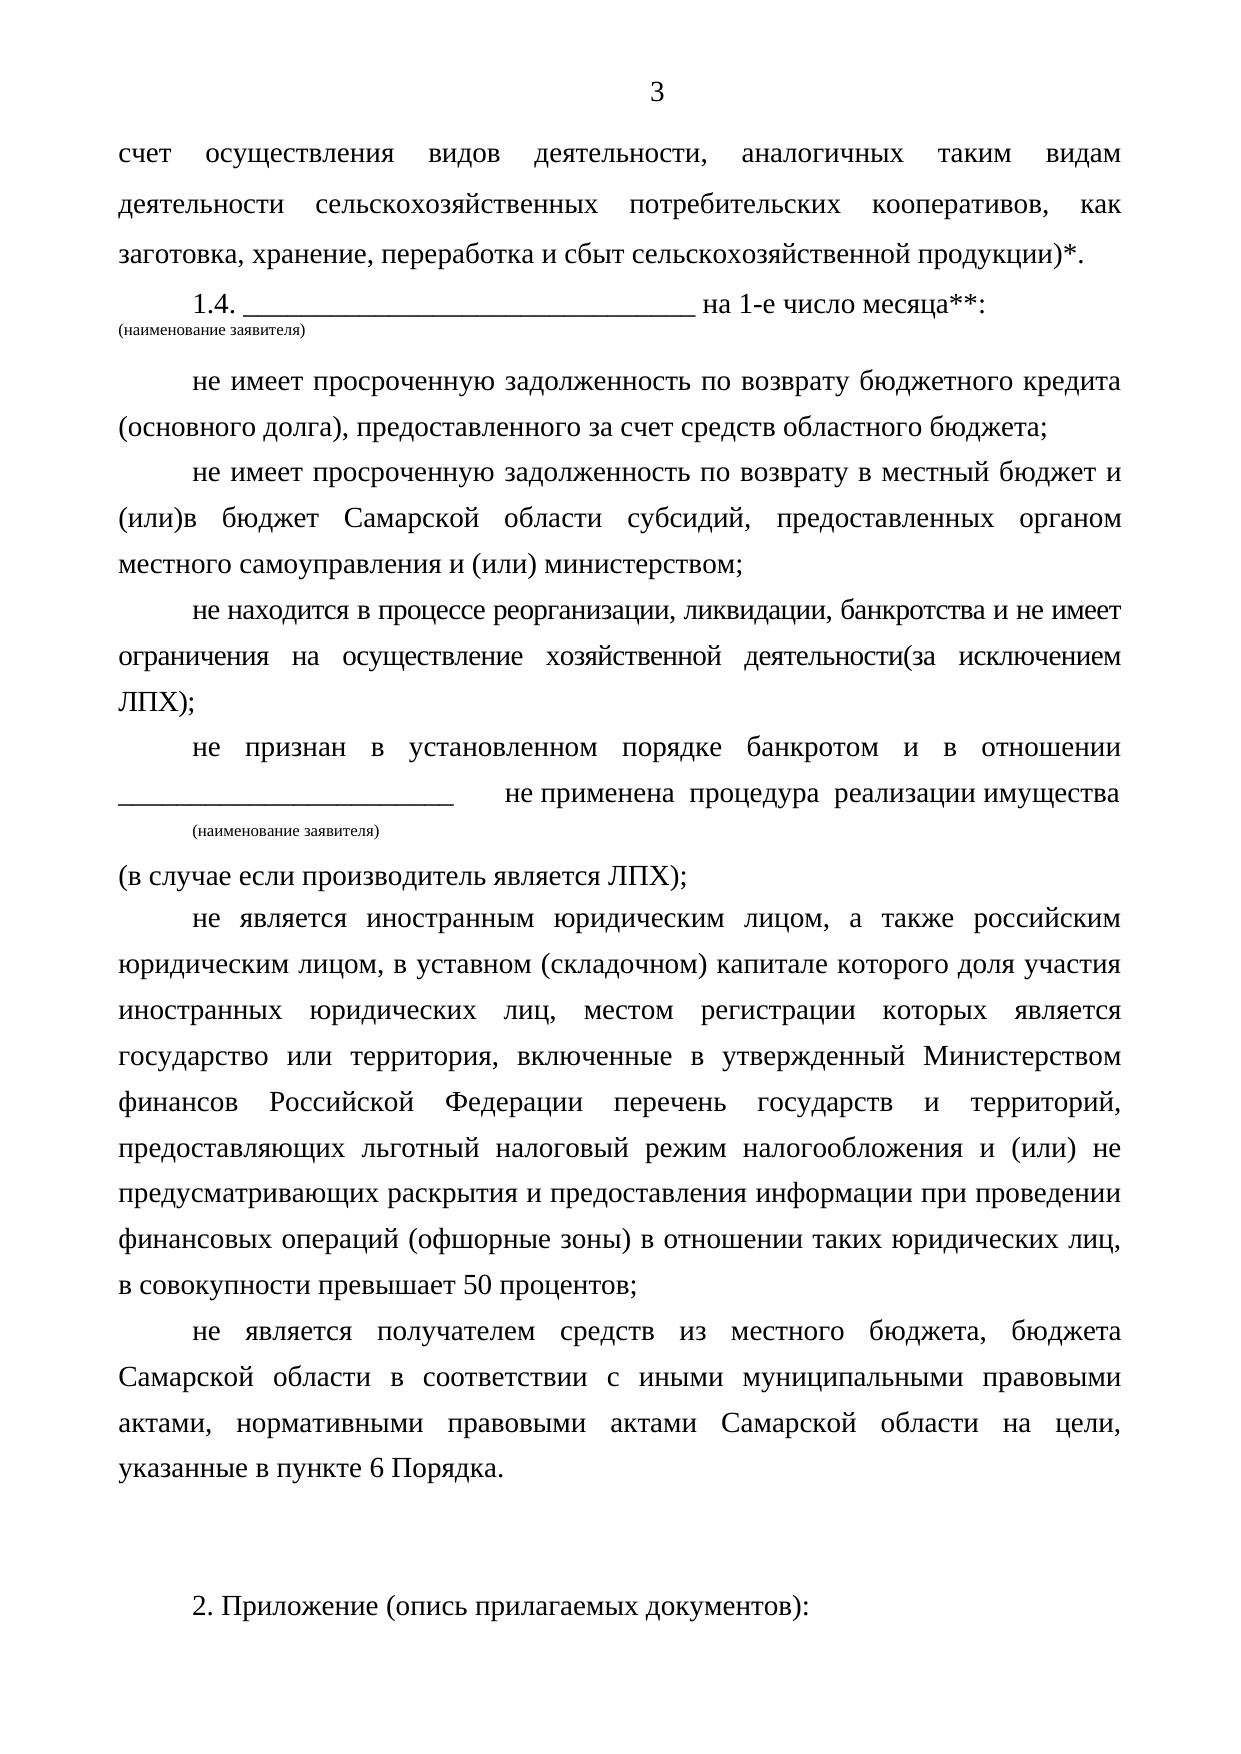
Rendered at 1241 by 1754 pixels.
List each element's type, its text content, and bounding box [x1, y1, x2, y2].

text (в случае если производитель является ЛПХ); [118, 858, 1122, 891]
text 2. Приложение (опись прилагаемых документов): [118, 1579, 1122, 1624]
text не имеет просроченную задолженность по возврату в местный бюджет и (или)в бюджет Самарской области субсидий, предоставленных органом местного самоуправления и (или) министерством; [118, 445, 1122, 583]
text (наименование заявителя) [118, 812, 1122, 858]
text (наименование заявителя) [118, 320, 1122, 353]
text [118, 135, 1122, 269]
text не является иностранным юридическим лицом, а также российским юридическим лицом, в уставном (складочном) капитале которого доля участия иностранных юридических лиц, местом регистрации которых является государство или территория, включенные в утвержденный Министерством финансов Российской Федерации перечень государств и территорий, предоставляющих льготный налоговый режим налогообложения и (или) не предусматривающих раскрытия и предоставления информации при проведении финансовых операций (офшорные зоны) в отношении таких юридических лиц, в совокупности превышает 50 процентов; [118, 891, 1122, 1304]
text не имеет просроченную задолженность по возврату бюджетного кредита (основного долга), предоставленного за счет средств областного бюджета; [118, 353, 1122, 445]
text не является получателем средств из местного бюджета, бюджета Самарской области в соответствии с иными муниципальными правовыми актами, нормативными правовыми актами Самарской области на цели, указанные в пункте 6 Порядка. [118, 1304, 1122, 1487]
list 1.4. _______________________________ на 1-е число месяца**: [192, 286, 1122, 320]
text не находится в процессе реорганизации, ликвидации, банкротства и не имеет ограничения на осуществление хозяйственной деятельности(за исключением ЛПХ); [118, 583, 1122, 720]
text не признан в установленном порядке банкротом и в отношении _______________________ не применена процедура реализации имущества [118, 720, 1122, 812]
